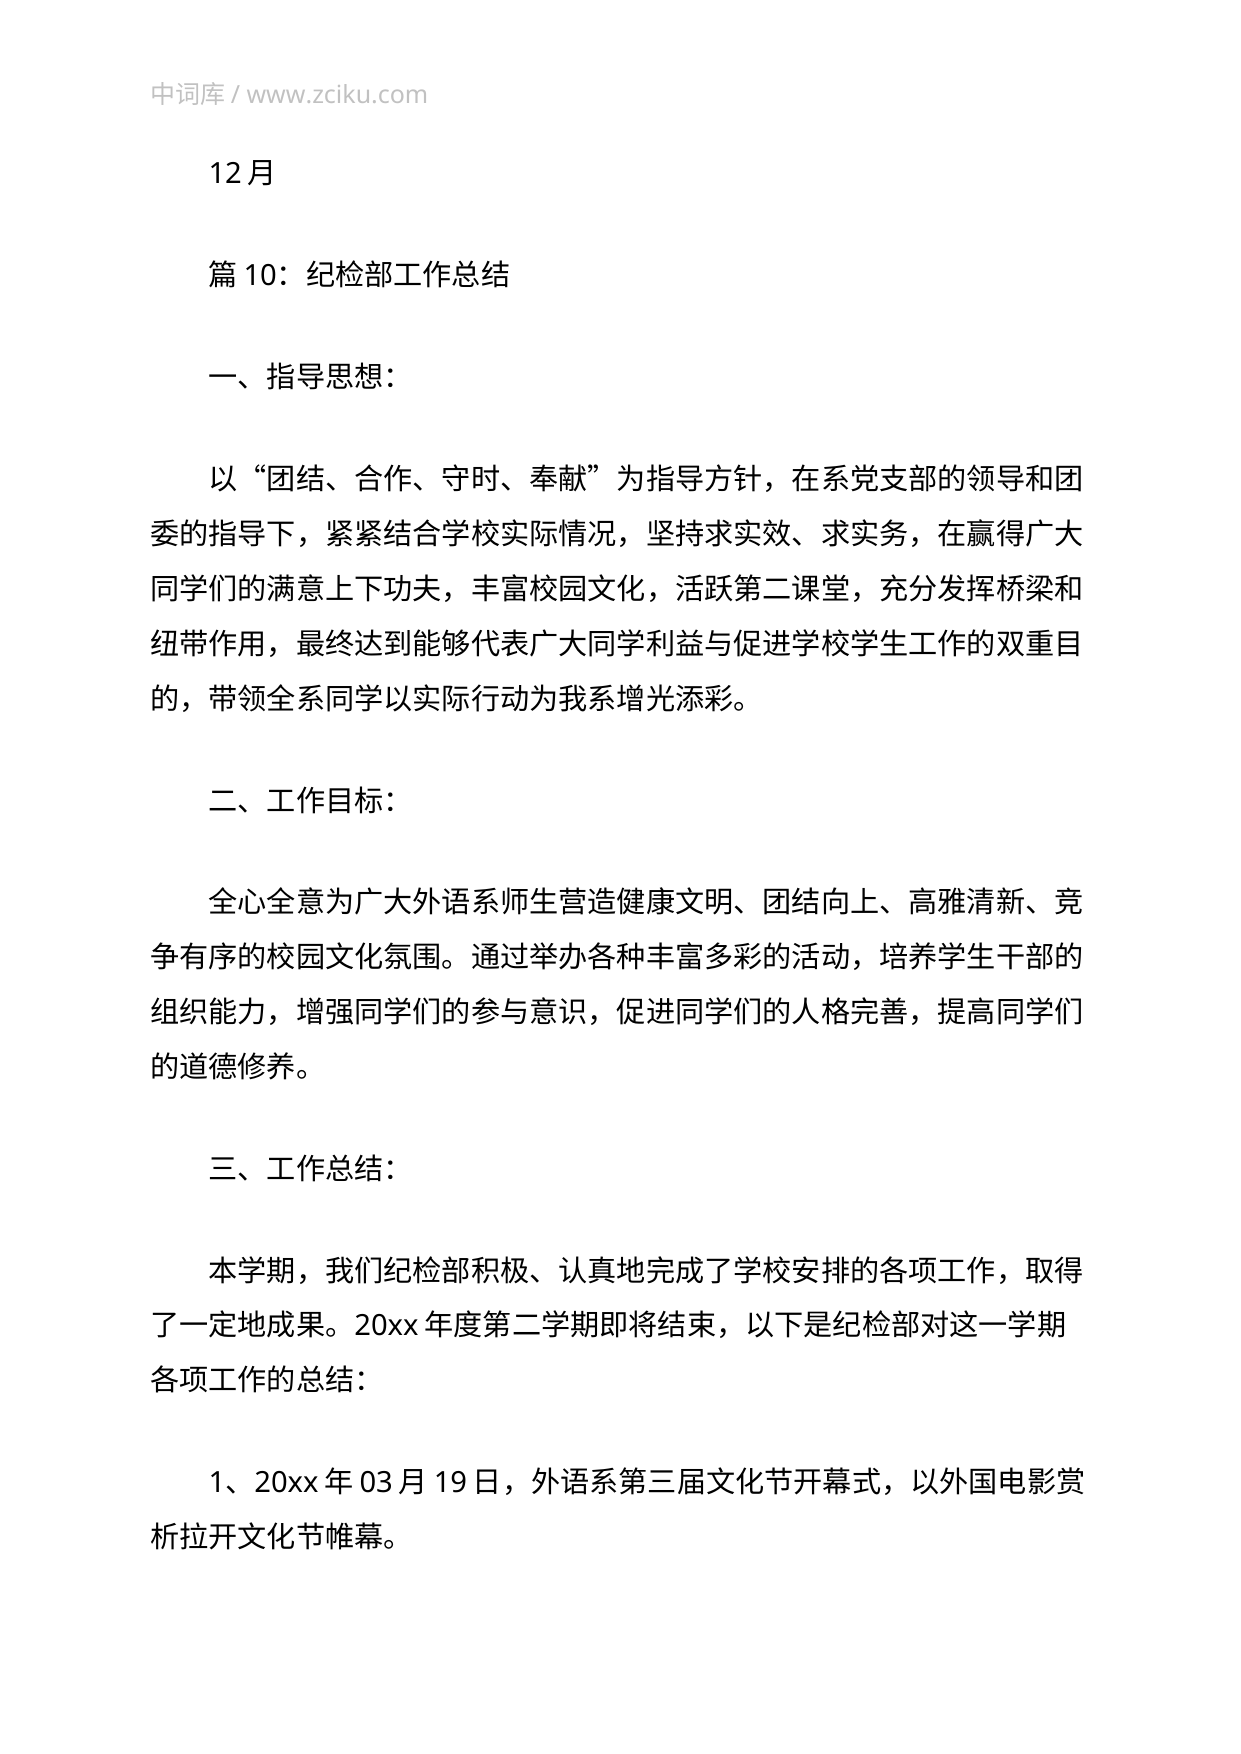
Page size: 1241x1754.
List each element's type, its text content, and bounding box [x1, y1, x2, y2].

text 一、指导思想： [150, 354, 1090, 396]
text 二、工作目标： [150, 777, 1090, 819]
text 本学期，我们纪检部积极、认真地完成了学校安排的各项工作，取得了一定地成果。20xx年度第二学期即将结束，以下是纪检部对这一学期各项工作的总结： [150, 1247, 1090, 1399]
text 以“团结、合作、守时、奉献”为指导方针，在系党支部的领导和团委的指导下，紧紧结合学校实际情况，坚持求实效、求实务，在赢得广大同学们的满意上下功夫，丰富校园文化，活跃第二课堂，充分发挥桥梁和纽带作用，最终达到能够代表广大同学利益与促进学校学生工作的双重目的，带领全系同学以实际行动为我系增光添彩。 [150, 456, 1090, 718]
text 1、20xx年03月19日，外语系第三届文化节开幕式，以外国电影赏析拉开文化节帷幕。 [150, 1459, 1090, 1556]
text 篇10：纪检部工作总结 [150, 252, 1090, 294]
text 12月 [150, 150, 1090, 192]
text 全心全意为广大外语系师生营造健康文明、团结向上、高雅清新、竞争有序的校园文化氛围。通过举办各种丰富多彩的活动，培养学生干部的组织能力，增强同学们的参与意识，促进同学们的人格完善，提高同学们的道德修养。 [150, 879, 1090, 1086]
text 三、工作总结： [150, 1145, 1090, 1188]
